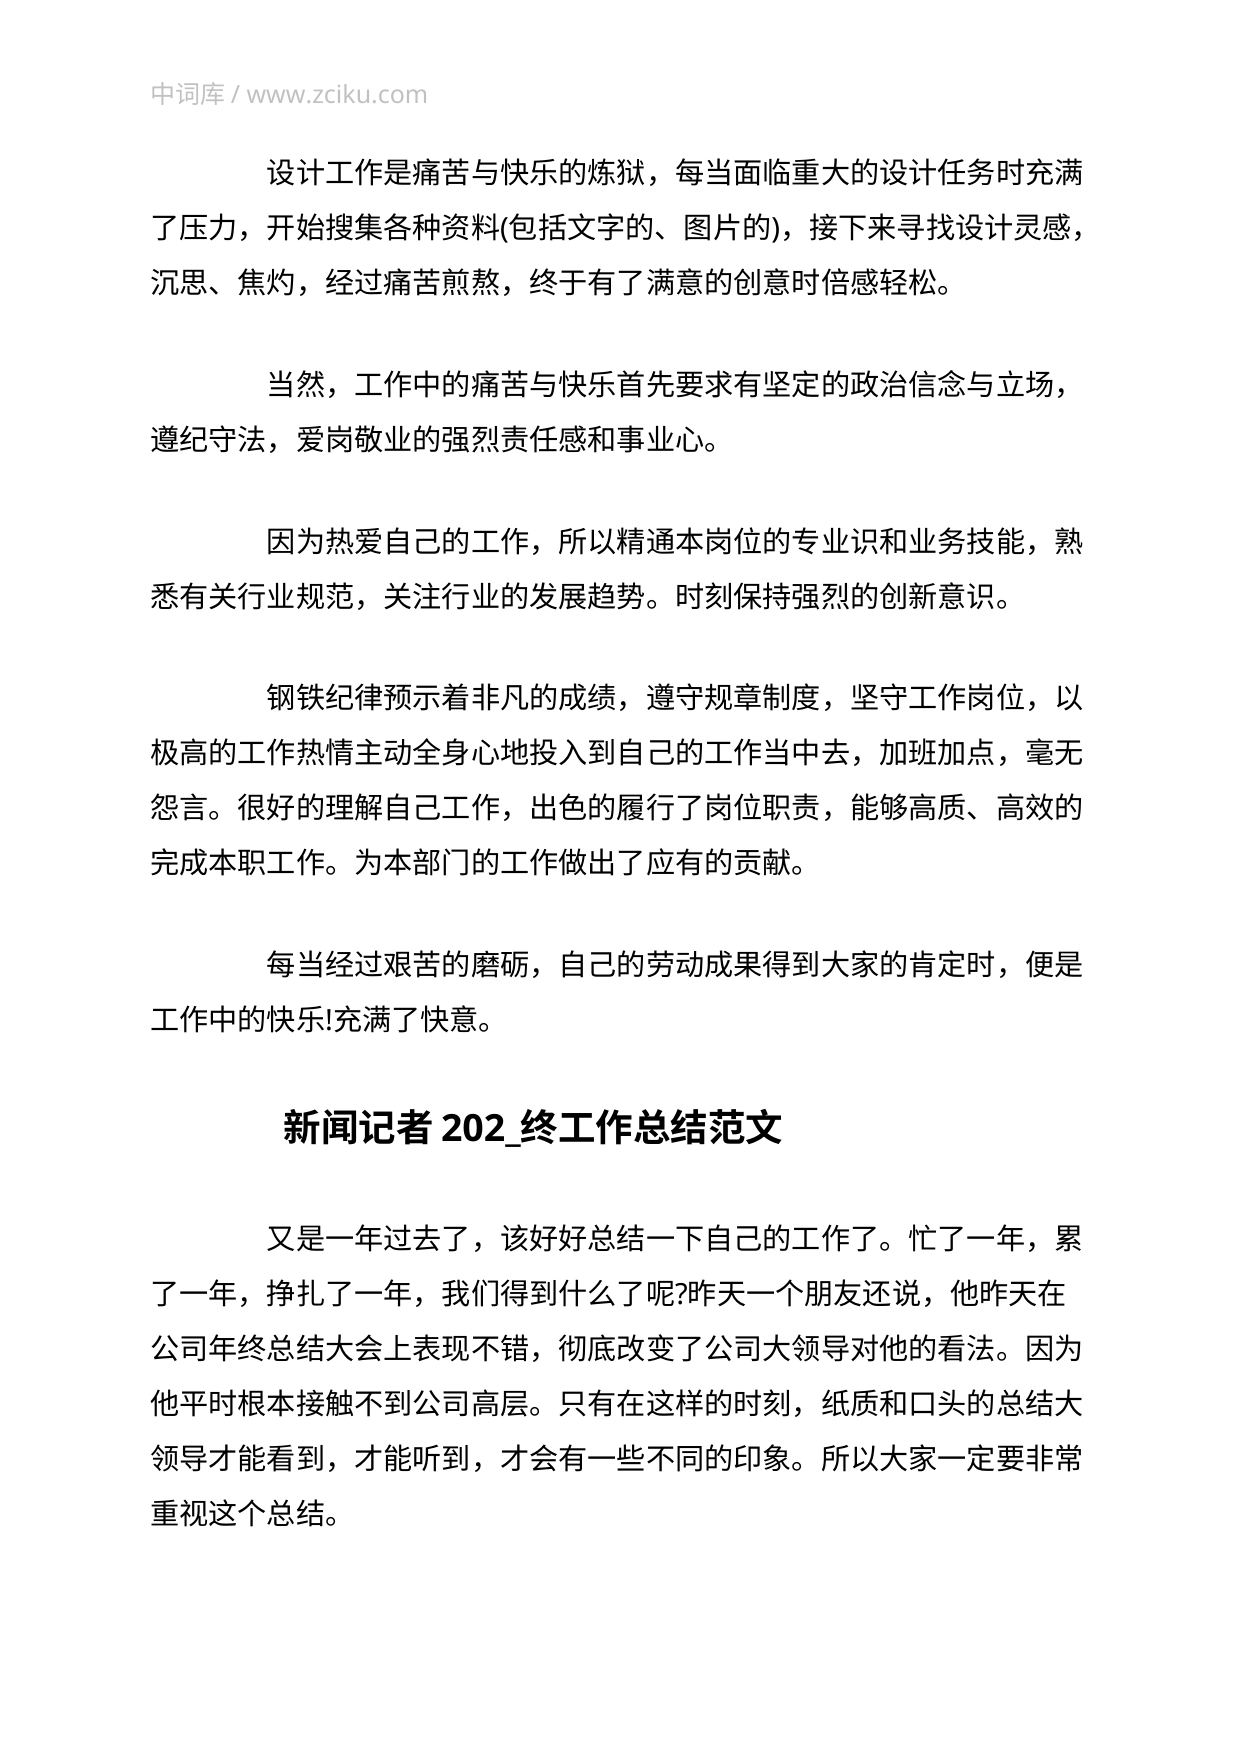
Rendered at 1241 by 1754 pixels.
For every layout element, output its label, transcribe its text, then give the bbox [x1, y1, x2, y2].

text 新闻记者202_终工作总结范文 [150, 1098, 1090, 1153]
text 每当经过艰苦的磨砺，自己的劳动成果得到大家的肯定时，便是工作中的快乐!充满了快意。 [150, 941, 1090, 1039]
text 设计工作是痛苦与快乐的炼狱，每当面临重大的设计任务时充满了压力，开始搜集各种资料(包括文字的、图片的)，接下来寻找设计灵感，沉思、焦灼，经过痛苦煎熬，终于有了满意的创意时倍感轻松。 [150, 150, 1090, 302]
text 又是一年过去了，该好好总结一下自己的工作了。忙了一年，累了一年，挣扎了一年，我们得到什么了呢?昨天一个朋友还说，他昨天在公司年终总结大会上表现不错，彻底改变了公司大领导对他的看法。因为他平时根本接触不到公司高层。只有在这样的时刻，纸质和口头的总结大领导才能看到，才能听到，才会有一些不同的印象。所以大家一定要非常重视这个总结。 [150, 1216, 1090, 1533]
text 钢铁纪律预示着非凡的成绩，遵守规章制度，坚守工作岗位，以极高的工作热情主动全身心地投入到自己的工作当中去，加班加点，毫无怨言。很好的理解自己工作，出色的履行了岗位职责，能够高质、高效的完成本职工作。为本部门的工作做出了应有的贡献。 [150, 675, 1090, 882]
text 当然，工作中的痛苦与快乐首先要求有坚定的政治信念与立场，遵纪守法，爱岗敬业的强烈责任感和事业心。 [150, 362, 1090, 459]
text 因为热爱自己的工作，所以精通本岗位的专业识和业务技能，熟悉有关行业规范，关注行业的发展趋势。时刻保持强烈的创新意识。 [150, 518, 1090, 616]
